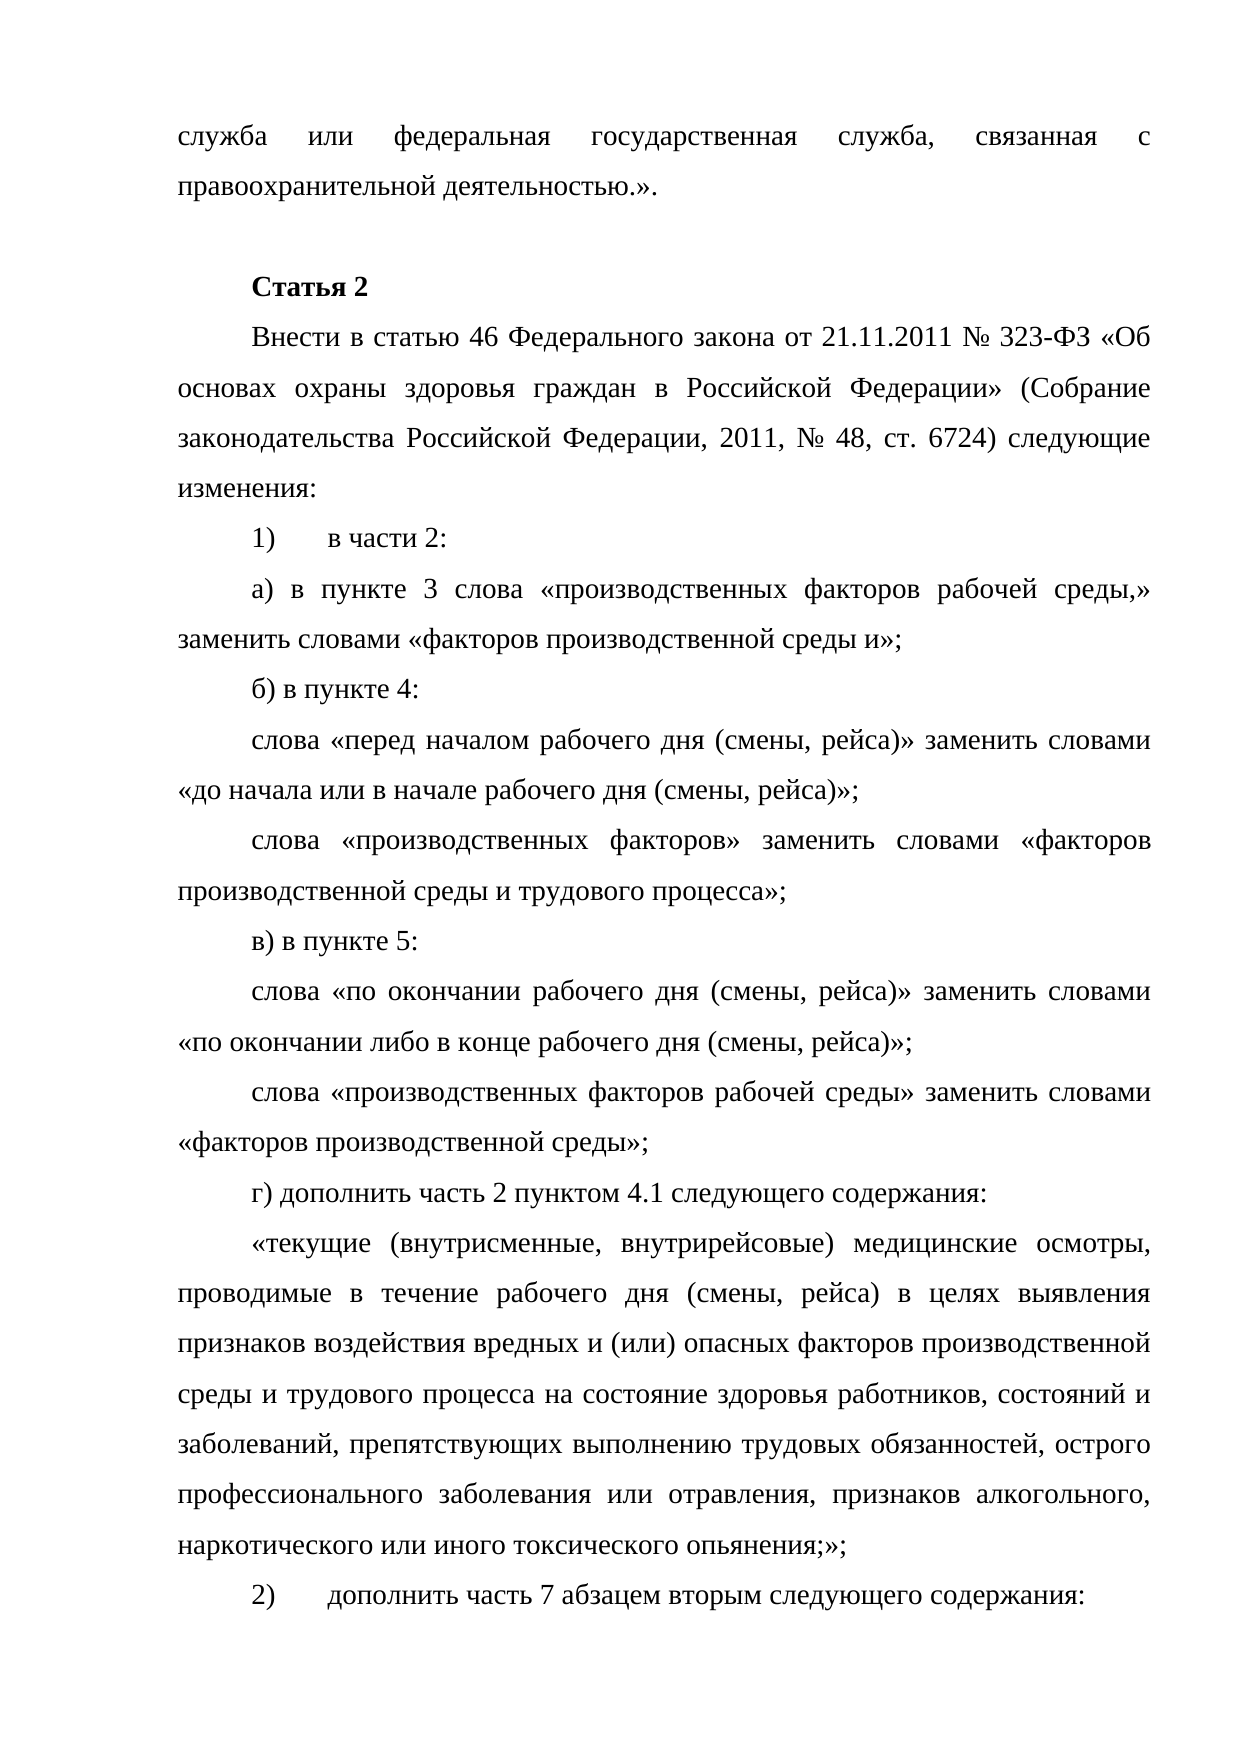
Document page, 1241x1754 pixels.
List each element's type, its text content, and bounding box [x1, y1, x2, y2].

text слова «производственных факторов рабочей среды» заменить словами «факторов производственной среды»; [177, 1074, 1152, 1158]
text б) в пункте 4: [177, 672, 1152, 705]
text г) дополнить часть 2 пунктом 4.1 следующего содержания: [251, 1175, 1152, 1208]
text Внести в статью 46 Федерального закона от 21.11.2011 № 323-ФЗ «Об основах охраны здоровья граждан в Российской Федерации» (Собрание законодательства Российской Федерации, 2011, № 48, ст. 6724) следующие изменения: [177, 319, 1152, 504]
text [177, 118, 1152, 202]
text а) в пункте 3 слова «производственных факторов рабочей среды,» заменить словами «факторов производственной среды и»; [177, 571, 1152, 655]
text в) в пункте 5: [177, 923, 1152, 957]
list дополнить часть 7 абзацем вторым следующего содержания: [177, 1577, 1152, 1611]
text Статья 2 [177, 269, 1152, 303]
text слова «перед началом рабочего дня (смены, рейса)» заменить словами «до начала или в начале рабочего дня (смены, рейса)»; [177, 722, 1152, 806]
text «текущие (внутрисменные, внутрирейсовые) медицинские осмотры, проводимые в течение рабочего дня (смены, рейса) в целях выявления признаков воздействия вредных и (или) опасных факторов производственной среды и трудового процесса на состояние здоровья работников, состояний и заболеваний, препятствующих выполнению трудовых обязанностей, острого профессионального заболевания или отравления, признаков алкогольного, наркотического или иного токсического опьянения;»; [177, 1225, 1152, 1560]
text слова «производственных факторов» заменить словами «факторов производственной среды и трудового процесса»; [177, 822, 1152, 906]
list в части 2: [177, 521, 1152, 554]
text слова «по окончании рабочего дня (смены, рейса)» заменить словами «по окончании либо в конце рабочего дня (смены, рейса)»; [177, 973, 1152, 1057]
